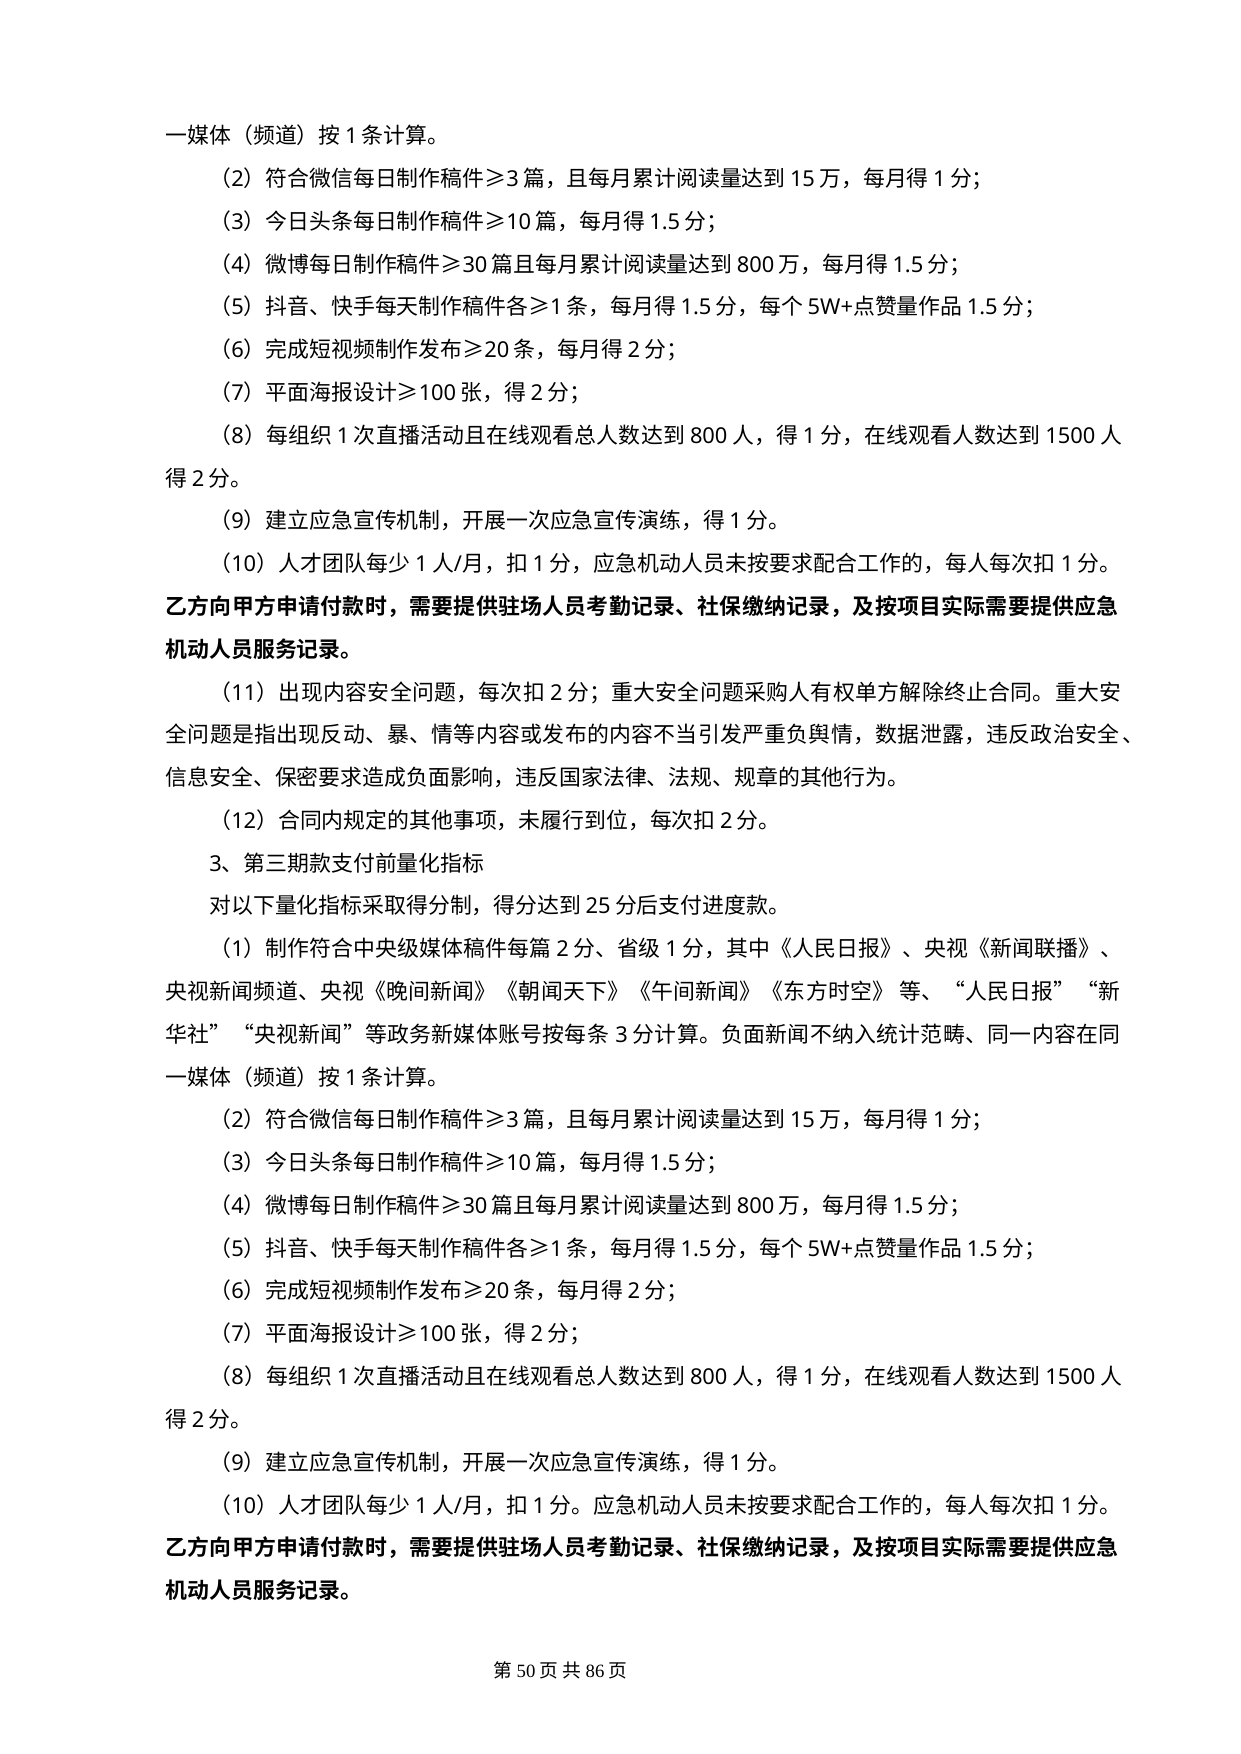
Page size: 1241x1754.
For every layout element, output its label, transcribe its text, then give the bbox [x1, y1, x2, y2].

text 对以下量化指标采取得分制，得分达到25分后支付进度款。 [165, 888, 1122, 920]
text （10）人才团队每少1人/月，扣1分。应急机动人员未按要求配合工作的，每人每次扣1分。乙方向甲方申请付款时，需要提供驻场人员考勤记录、社保缴纳记录，及按项目实际需要提供应急机动人员服务记录。 [165, 1488, 1122, 1605]
text （9）建立应急宣传机制，开展一次应急宣传演练，得1分。 [165, 503, 1122, 535]
text （7）平面海报设计≥100张，得2分； [165, 1316, 1122, 1348]
text （2）符合微信每日制作稿件≥3篇，且每月累计阅读量达到15万，每月得1分； [165, 1102, 1122, 1134]
text （7）平面海报设计≥100张，得2分； [165, 375, 1122, 407]
text （6）完成短视频制作发布≥20条，每月得2分； [165, 332, 1122, 364]
text （2）符合微信每日制作稿件≥3篇，且每月累计阅读量达到15万，每月得1分； [165, 161, 1122, 193]
text （9）建立应急宣传机制，开展一次应急宣传演练，得1分。 [165, 1445, 1122, 1477]
text （8）每组织1次直播活动且在线观看总人数达到800人，得1分，在线观看人数达到1500人得2分。 [165, 418, 1122, 492]
text （3）今日头条每日制作稿件≥10篇，每月得1.5分； [165, 204, 1122, 236]
text （1）制作符合中央级媒体稿件每篇2分、省级1分，其中《人民日报》、央视《新闻联播》、央视新闻频道、央视《晚间新闻》《朝闻天下》《午间新闻》《东方时空》 等、“人民日报”“新华社”“央视新闻”等政务新媒体账号按每条3分计算。负面新闻不纳入统计范畴、同一内容在同一媒体（频道）按1条计算。 [165, 931, 1122, 1091]
text （3）今日头条每日制作稿件≥10篇，每月得1.5分； [165, 1145, 1122, 1177]
text 3、第三期款支付前量化指标 [165, 846, 1122, 877]
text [165, 118, 1122, 150]
text （5）抖音、快手每天制作稿件各≥1条，每月得1.5分，每个5W+点赞量作品1.5分； [165, 289, 1122, 321]
text （4）微博每日制作稿件≥30篇且每月累计阅读量达到800万，每月得1.5分； [165, 247, 1122, 278]
text （10）人才团队每少1人/月，扣1分，应急机动人员未按要求配合工作的，每人每次扣1分。乙方向甲方申请付款时，需要提供驻场人员考勤记录、社保缴纳记录，及按项目实际需要提供应急机动人员服务记录。 [165, 546, 1122, 663]
text （8）每组织1次直播活动且在线观看总人数达到800人，得1分，在线观看人数达到1500人得2分。 [165, 1359, 1122, 1434]
text （4）微博每日制作稿件≥30篇且每月累计阅读量达到800万，每月得1.5分； [165, 1188, 1122, 1220]
text （6）完成短视频制作发布≥20条，每月得2分； [165, 1273, 1122, 1305]
text （11）出现内容安全问题，每次扣2分；重大安全问题采购人有权单方解除终止合同。重大安全问题是指出现反动、暴、情等内容或发布的内容不当引发严重负舆情，数据泄露，违反政治安全、信息安全、保密要求造成负面影响，违反国家法律、法规、规章的其他行为。 [165, 674, 1122, 792]
text （5）抖音、快手每天制作稿件各≥1条，每月得1.5分，每个5W+点赞量作品1.5分； [165, 1231, 1122, 1262]
text （12）合同内规定的其他事项，未履行到位，每次扣2分。 [165, 803, 1122, 834]
